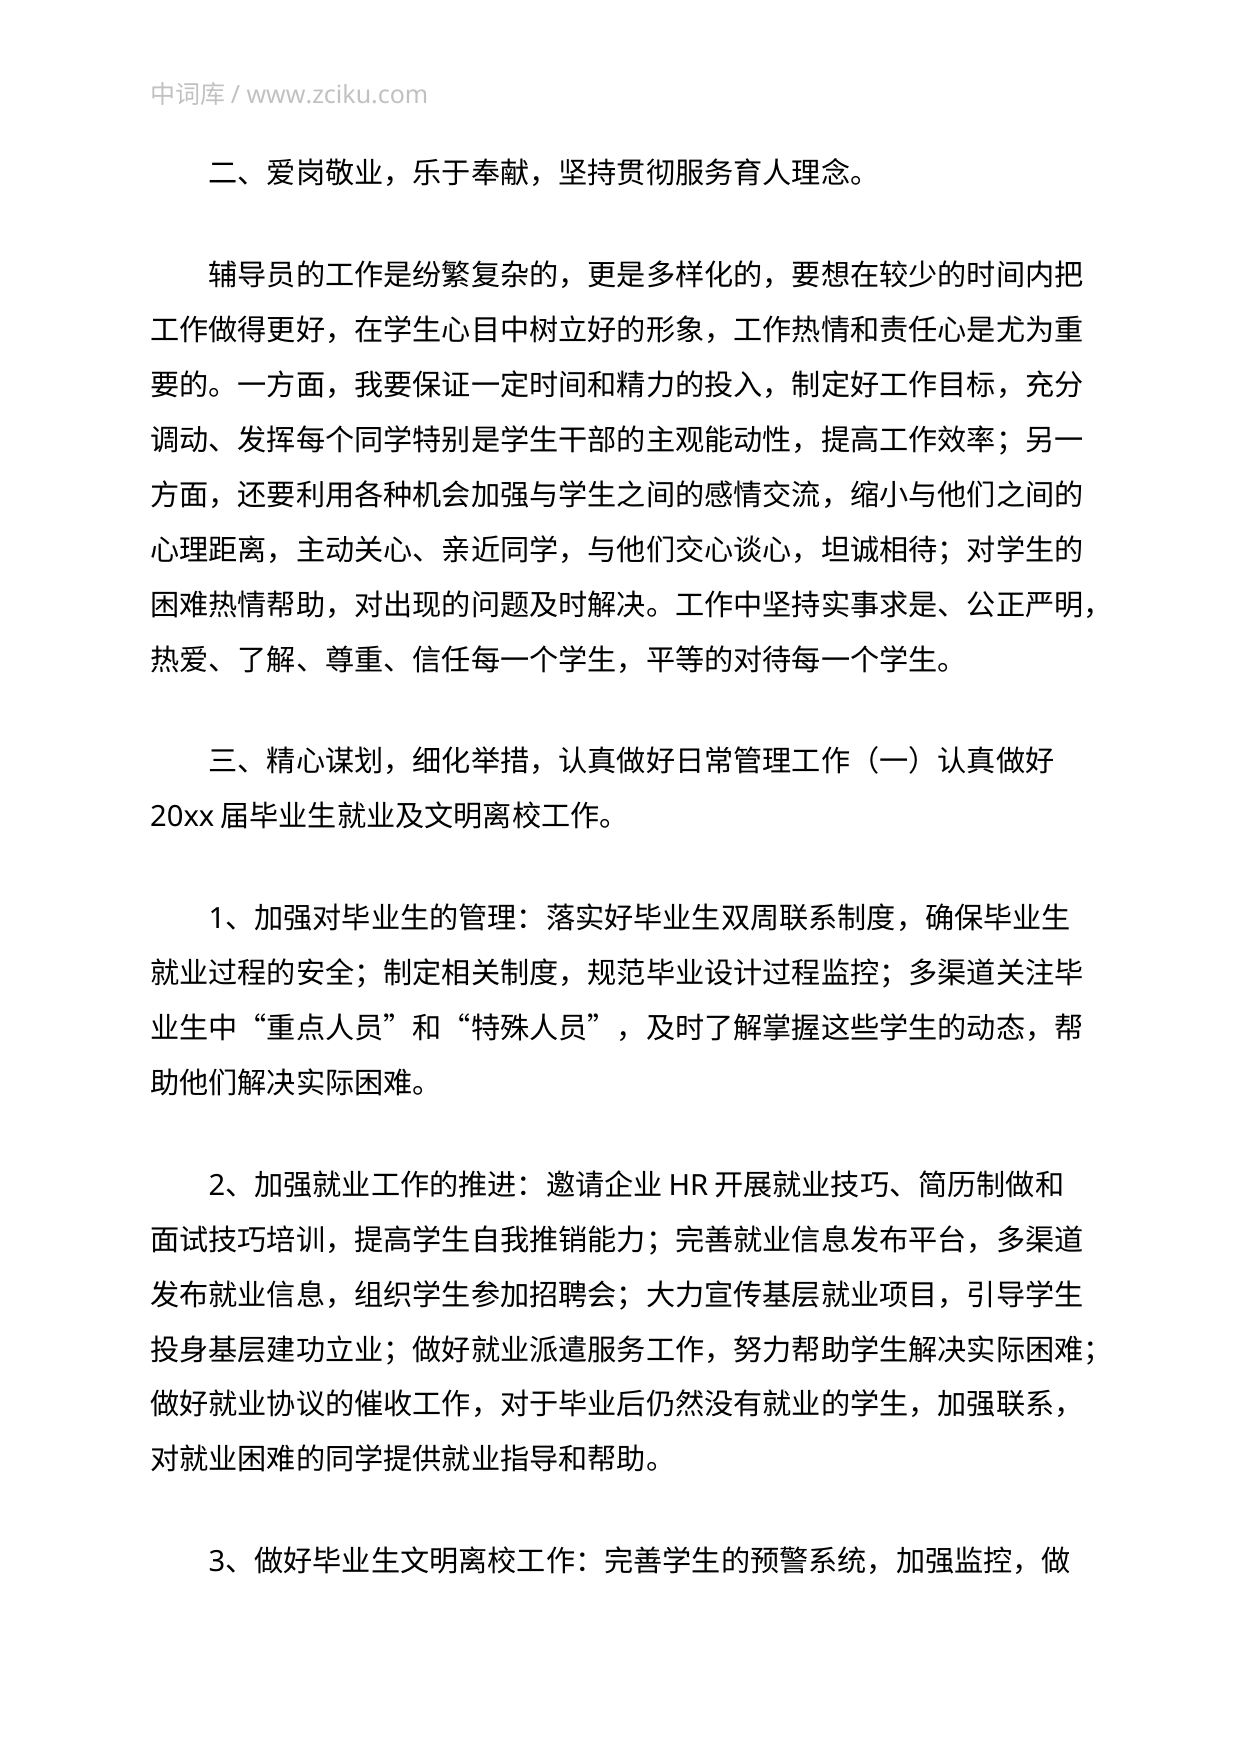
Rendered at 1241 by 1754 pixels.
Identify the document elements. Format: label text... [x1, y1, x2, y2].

text 2、加强就业工作的推进：邀请企业HR开展就业技巧、简历制做和面试技巧培训，提高学生自我推销能力；完善就业信息发布平台，多渠道发布就业信息，组织学生参加招聘会；大力宣传基层就业项目，引导学生投身基层建功立业；做好就业派遣服务工作，努力帮助学生解决实际困难；做好就业协议的催收工作，对于毕业后仍然没有就业的学生，加强联系，对就业困难的同学提供就业指导和帮助。 [150, 1161, 1090, 1478]
text 辅导员的工作是纷繁复杂的，更是多样化的，要想在较少的时间内把工作做得更好，在学生心目中树立好的形象，工作热情和责任心是尤为重要的。一方面，我要保证一定时间和精力的投入，制定好工作目标，充分调动、发挥每个同学特别是学生干部的主观能动性，提高工作效率；另一方面，还要利用各种机会加强与学生之间的感情交流，缩小与他们之间的心理距离，主动关心、亲近同学，与他们交心谈心，坦诚相待；对学生的困难热情帮助，对出现的问题及时解决。工作中坚持实事求是、公正严明，热爱、了解、尊重、信任每一个学生，平等的对待每一个学生。 [150, 252, 1090, 678]
text 1、加强对毕业生的管理：落实好毕业生双周联系制度，确保毕业生就业过程的安全；制定相关制度，规范毕业设计过程监控；多渠道关注毕业生中“重点人员”和“特殊人员”，及时了解掌握这些学生的动态，帮助他们解决实际困难。 [150, 895, 1090, 1102]
text 二、爱岗敬业，乐于奉献，坚持贯彻服务育人理念。 [150, 150, 1090, 192]
text 三、精心谋划，细化举措，认真做好日常管理工作（一）认真做好20xx届毕业生就业及文明离校工作。 [150, 738, 1090, 835]
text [150, 1538, 1090, 1580]
